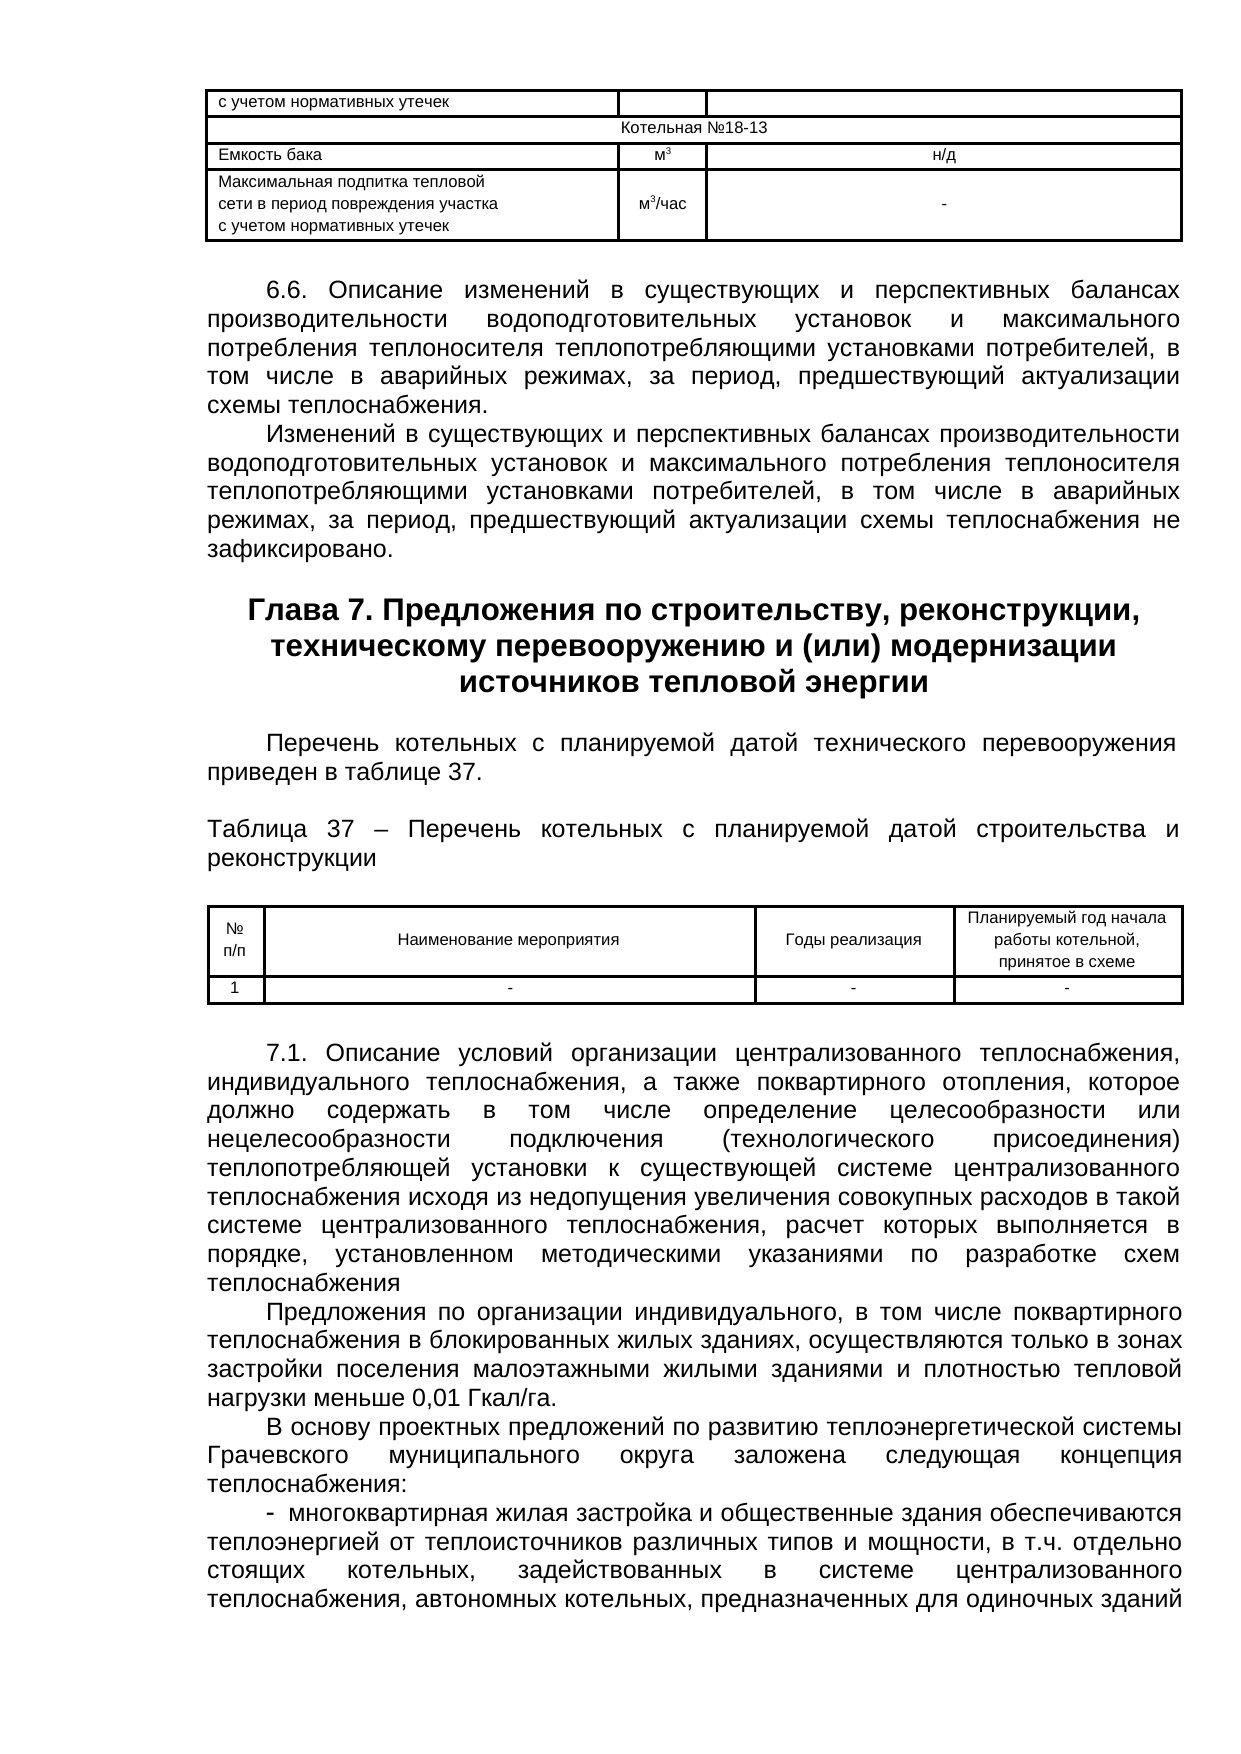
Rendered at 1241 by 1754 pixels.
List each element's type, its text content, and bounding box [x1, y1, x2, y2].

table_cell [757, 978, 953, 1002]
text 6.6. Описание изменений в существующих и перспективных балансах производительности водоподготовительных установок и максимального потребления теплоносителя теплопотребляющими установками потребителей, в том числе в аварийных режимах, за период, предшествующий актуализации схемы теплоснабжения. [207, 275, 1181, 419]
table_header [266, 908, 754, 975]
text Таблица 37 – Перечень котельных с планируемой датой строительства и реконструкции [207, 814, 1181, 872]
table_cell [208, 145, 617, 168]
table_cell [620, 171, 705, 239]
text В основу проектных предложений по развитию теплоэнергетической системы Грачевского муниципального округа заложена следующая концепция теплоснабжения: [207, 1412, 1183, 1498]
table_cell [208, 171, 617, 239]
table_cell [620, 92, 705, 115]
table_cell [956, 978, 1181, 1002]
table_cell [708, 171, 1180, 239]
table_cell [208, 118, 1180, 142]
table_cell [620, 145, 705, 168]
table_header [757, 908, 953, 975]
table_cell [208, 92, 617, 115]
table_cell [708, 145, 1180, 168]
text 7.1. Описание условий организации централизованного теплоснабжения, индивидуального теплоснабжения, а также поквартирного отопления, которое должно содержать в том числе определение целесообразности или нецелесообразности подключения (технологического присоединения) теплопотребляющей установки к существующей системе централизованного теплоснабжения исходя из недопущения увеличения совокупных расходов в такой системе централизованного теплоснабжения, расчет которых выполняется в порядке, установленном методическими указаниями по разработке схем теплоснабжения [207, 1038, 1181, 1297]
text Предложения по организации индивидуального, в том числе поквартирного теплоснабжения в блокированных жилых зданиях, осуществляются только в зонах застройки поселения малоэтажными жилыми зданиями и плотностью тепловой нагрузки меньше 0,01 Гкал/га. [207, 1297, 1183, 1412]
text Перечень котельных с планируемой датой технического перевооружения приведен в таблице 37. [207, 728, 1178, 785]
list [207, 1498, 1183, 1613]
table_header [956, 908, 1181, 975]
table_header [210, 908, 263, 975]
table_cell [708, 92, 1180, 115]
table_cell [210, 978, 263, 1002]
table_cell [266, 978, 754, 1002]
text Изменений в существующих и перспективных балансах производительности водоподготовительных установок и максимального потребления теплоносителя теплопотребляющими установками потребителей, в том числе в аварийных режимах, за период, предшествующий актуализации схемы теплоснабжения не зафиксировано. [207, 419, 1181, 562]
text Глава 7. Предложения по строительству, реконструкции, техническому перевооружению и (или) модернизации источников тепловой энергии [207, 591, 1181, 699]
